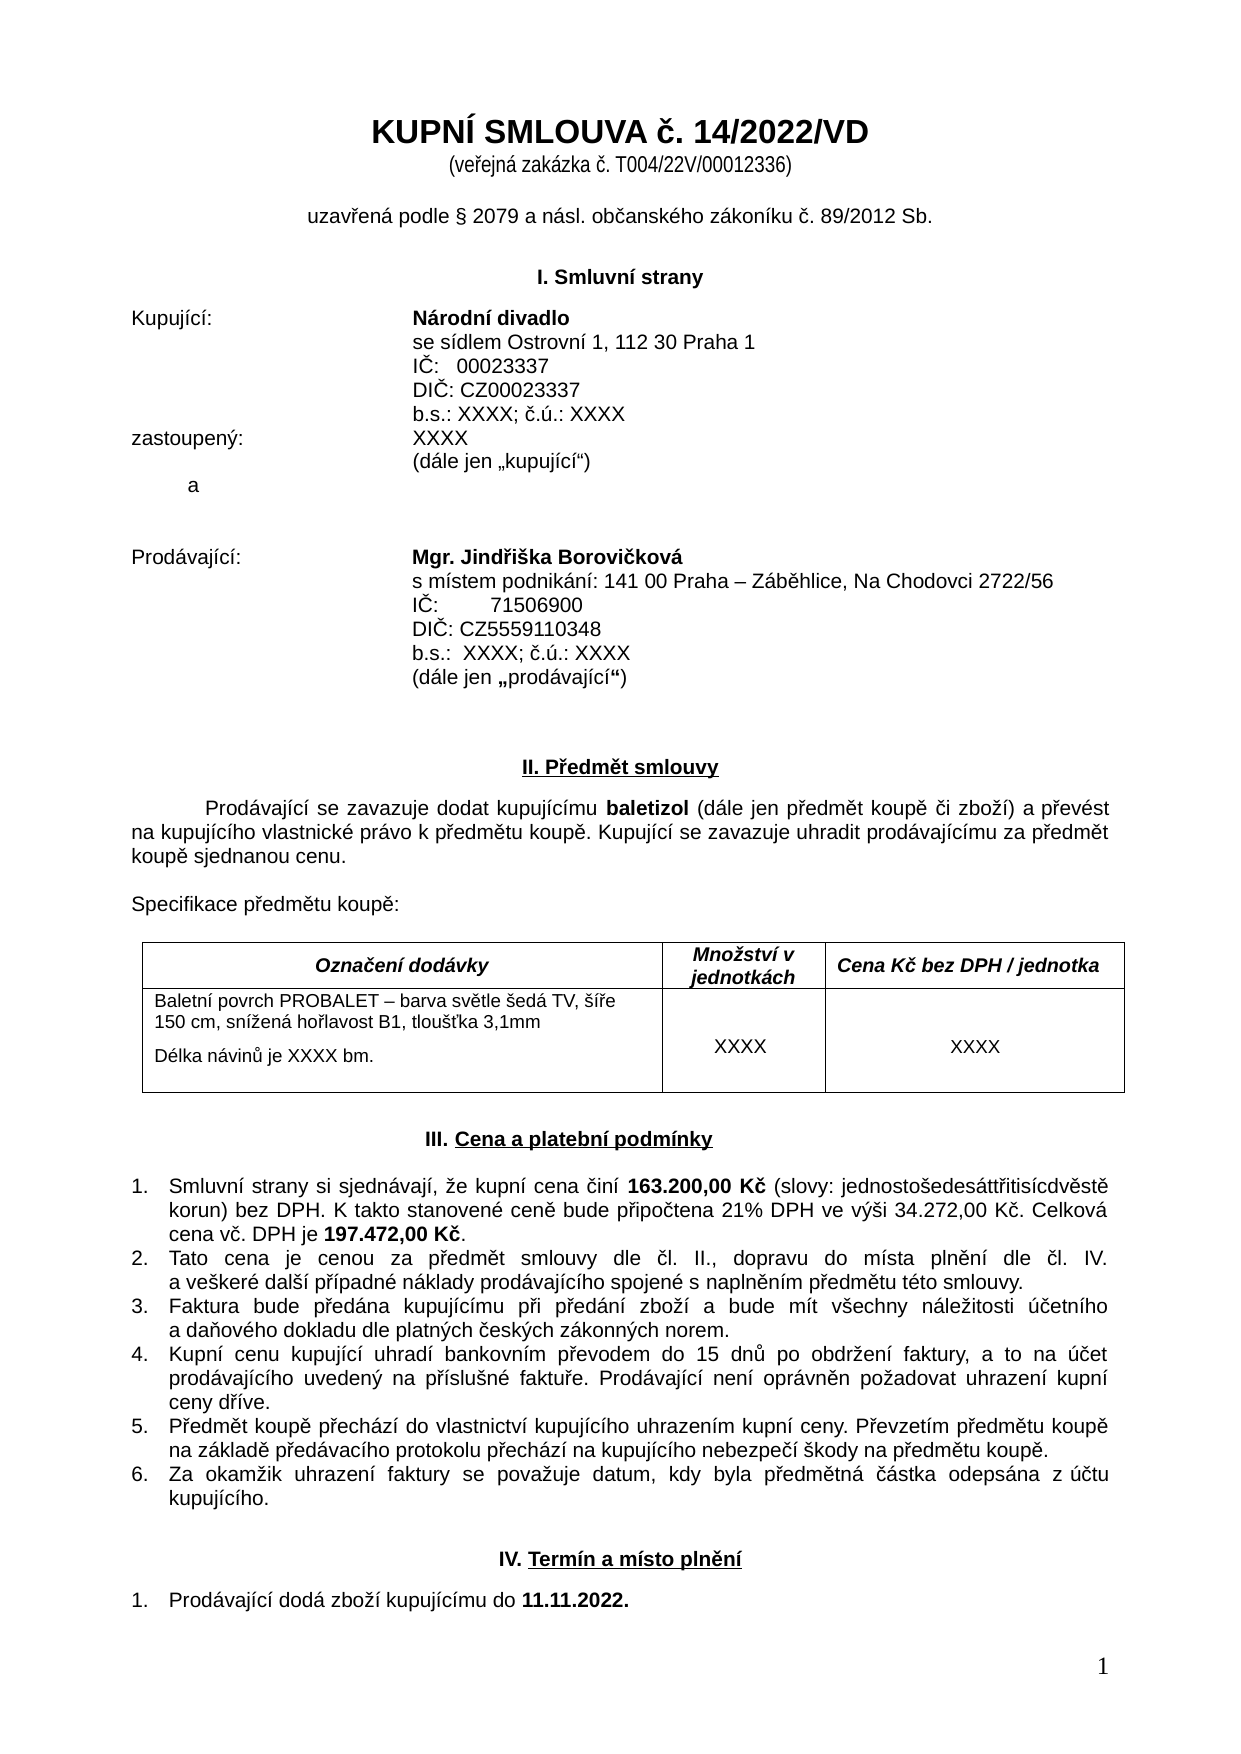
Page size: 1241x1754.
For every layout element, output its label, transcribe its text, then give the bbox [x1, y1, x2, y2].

text Prodávající: Mgr. Jindřiška Borovičková [131, 545, 1109, 569]
text Specifikace předmětu koupě: [131, 892, 1109, 916]
table_header Označení dodávky [143, 943, 662, 988]
text b.s.: XXXX; č.ú.: XXXX [131, 401, 1109, 425]
subtitle Kupující: Národní divadlo [131, 306, 1109, 329]
text IČ: 00023337 [131, 353, 1109, 377]
text I. Smluvní strany [131, 265, 1109, 289]
text b.s.: XXXX; č.ú.: XXXX [131, 641, 1109, 665]
text III. Cena a platební podmínky [131, 1126, 1109, 1150]
list Tato cena je cenou za předmět smlouvy dle čl. II., dopravu do místa plnění dle čl. IV. a veškeré další případné náklady prodávajícího spojené s naplněním předmětu této smlouvy. [131, 1246, 1109, 1294]
list Faktura bude předána kupujícímu při předání zboží a bude mít všechny náležitosti účetního a daňového dokladu dle platných českých zákonných norem. [131, 1294, 1109, 1342]
text zastoupený: XXXX [131, 425, 1109, 449]
text II. Předmět smlouvy [131, 755, 1109, 779]
text IV. Termín a místo plnění [131, 1547, 1109, 1571]
text IČ: 71506900 [131, 593, 1109, 617]
text se sídlem Ostrovní 1, 112 30 Praha 1 [131, 329, 1109, 353]
list Smluvní strany si sjednávají, že kupní cena činí 163.200,00 Kč (slovy: jednostošedesáttřitisícdvěstě korun) bez DPH. K takto stanovené ceně bude připočtena 21% DPH ve výši 34.272,00 Kč. Celková cena vč. DPH je 197.472,00 Kč. [131, 1174, 1109, 1246]
table_cell XXXX [663, 989, 825, 1092]
text (dále jen „kupující“) [131, 449, 1109, 473]
text KUPNÍ SMLOUVA č. 14/2022/VD [131, 112, 1109, 151]
text (dále jen „prodávající“) [131, 665, 1109, 689]
text DIČ: CZ00023337 [131, 377, 1109, 401]
table_header Cena Kč bez DPH / jednotka [826, 943, 1124, 988]
text s místem podnikání: 141 00 Praha – Záběhlice, Na Chodovci 2722/56 [131, 569, 1109, 593]
text DIČ: CZ5559110348 [131, 617, 1109, 641]
text 1. Prodávající dodá zboží kupujícímu do 11.11.2022. [131, 1588, 1109, 1612]
text uzavřená podle § 2079 a násl. občanského zákoníku č. 89/2012 Sb. [131, 203, 1109, 227]
list Za okamžik uhrazení faktury se považuje datum, kdy byla předmětná částka odepsána z účtu kupujícího. [131, 1462, 1109, 1510]
text Prodávající se zavazuje dodat kupujícímu baletizol (dále jen předmět koupě či zboží) a převést na kupujícího vlastnické právo k předmětu koupě. Kupující se zavazuje uhradit prodávajícímu za předmět koupě sjednanou cenu. [131, 796, 1109, 868]
table_header Množství v jednotkách [663, 943, 825, 988]
list Kupní cenu kupující uhradí bankovním převodem do 15 dnů po obdržení faktury, a to na účet prodávajícího uvedený na příslušné faktuře. Prodávající není oprávněn požadovat uhrazení kupní ceny dříve. [131, 1342, 1109, 1414]
text (veřejná zakázka č. T004/22V/00012336) [131, 151, 1109, 177]
table_cell Baletní povrch PROBALET – barva světle šedá TV, šíře 150 cm, snížená hořlavost B1, tloušťka 3,1mm Délka návinů je XXXX bm. [143, 989, 662, 1092]
table_cell XXXX [826, 989, 1124, 1092]
list Předmět koupě přechází do vlastnictví kupujícího uhrazením kupní ceny. Převzetím předmětu koupě na základě předávacího protokolu přechází na kupujícího nebezpečí škody na předmětu koupě. [131, 1414, 1109, 1462]
text a [131, 473, 1109, 497]
